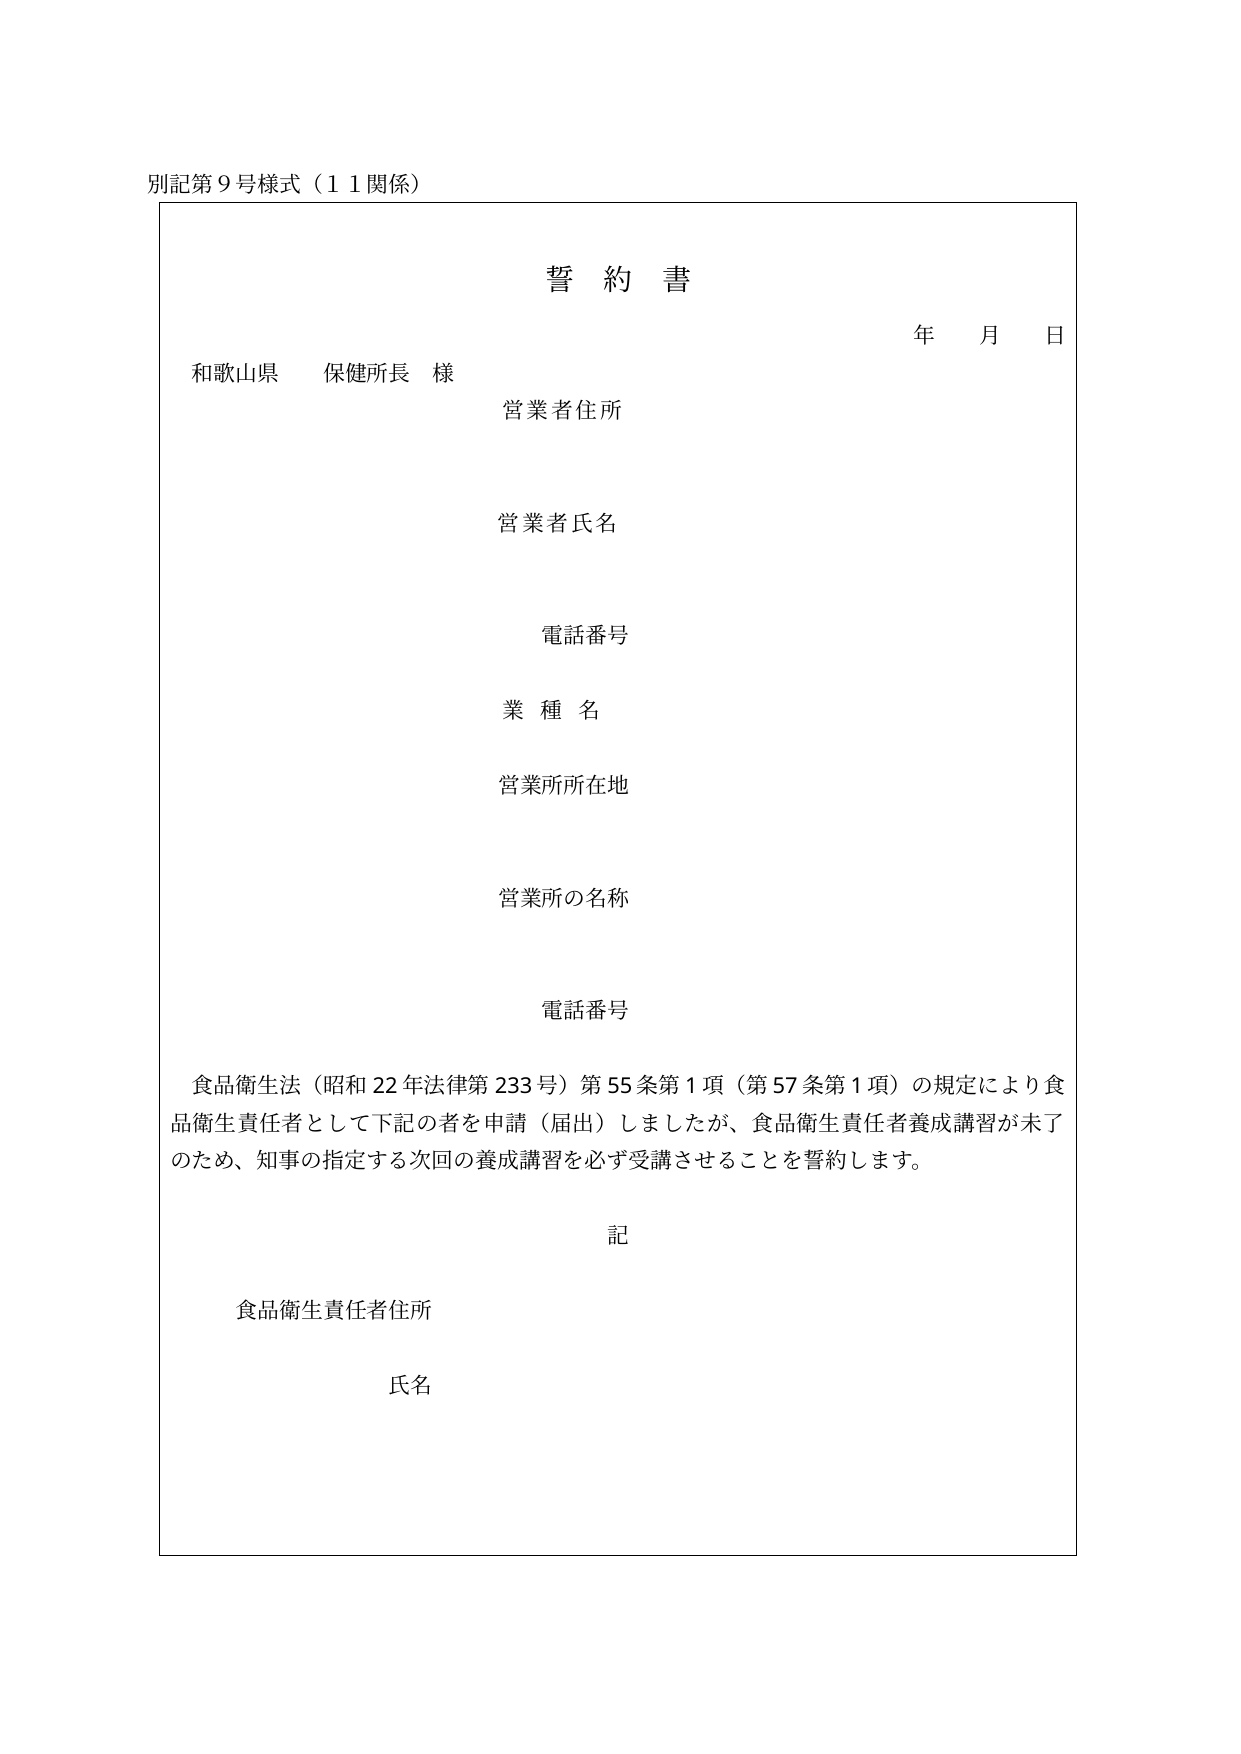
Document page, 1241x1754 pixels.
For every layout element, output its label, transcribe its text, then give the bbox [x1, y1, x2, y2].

table_header 誓 約 書 年 月 日 和歌山県 保健所長 様 営業者住所 営業者氏名 電話番号 業種名 営業所所在地 営業所の名称 電話番号 食品衛生法（昭和22年法律第233号）第55条第1項（第57条第1項）の規定により食品衛生責任者として下記の者を申請（届出）しましたが、食品衛生責任者養成講習が未了のため、知事の指定する次回の養成講習を必ず受講させることを誓約します。 記 食品衛生責任者住所 氏名 [160, 203, 1076, 1555]
text 別記第９号様式（１１関係） [148, 164, 1092, 202]
